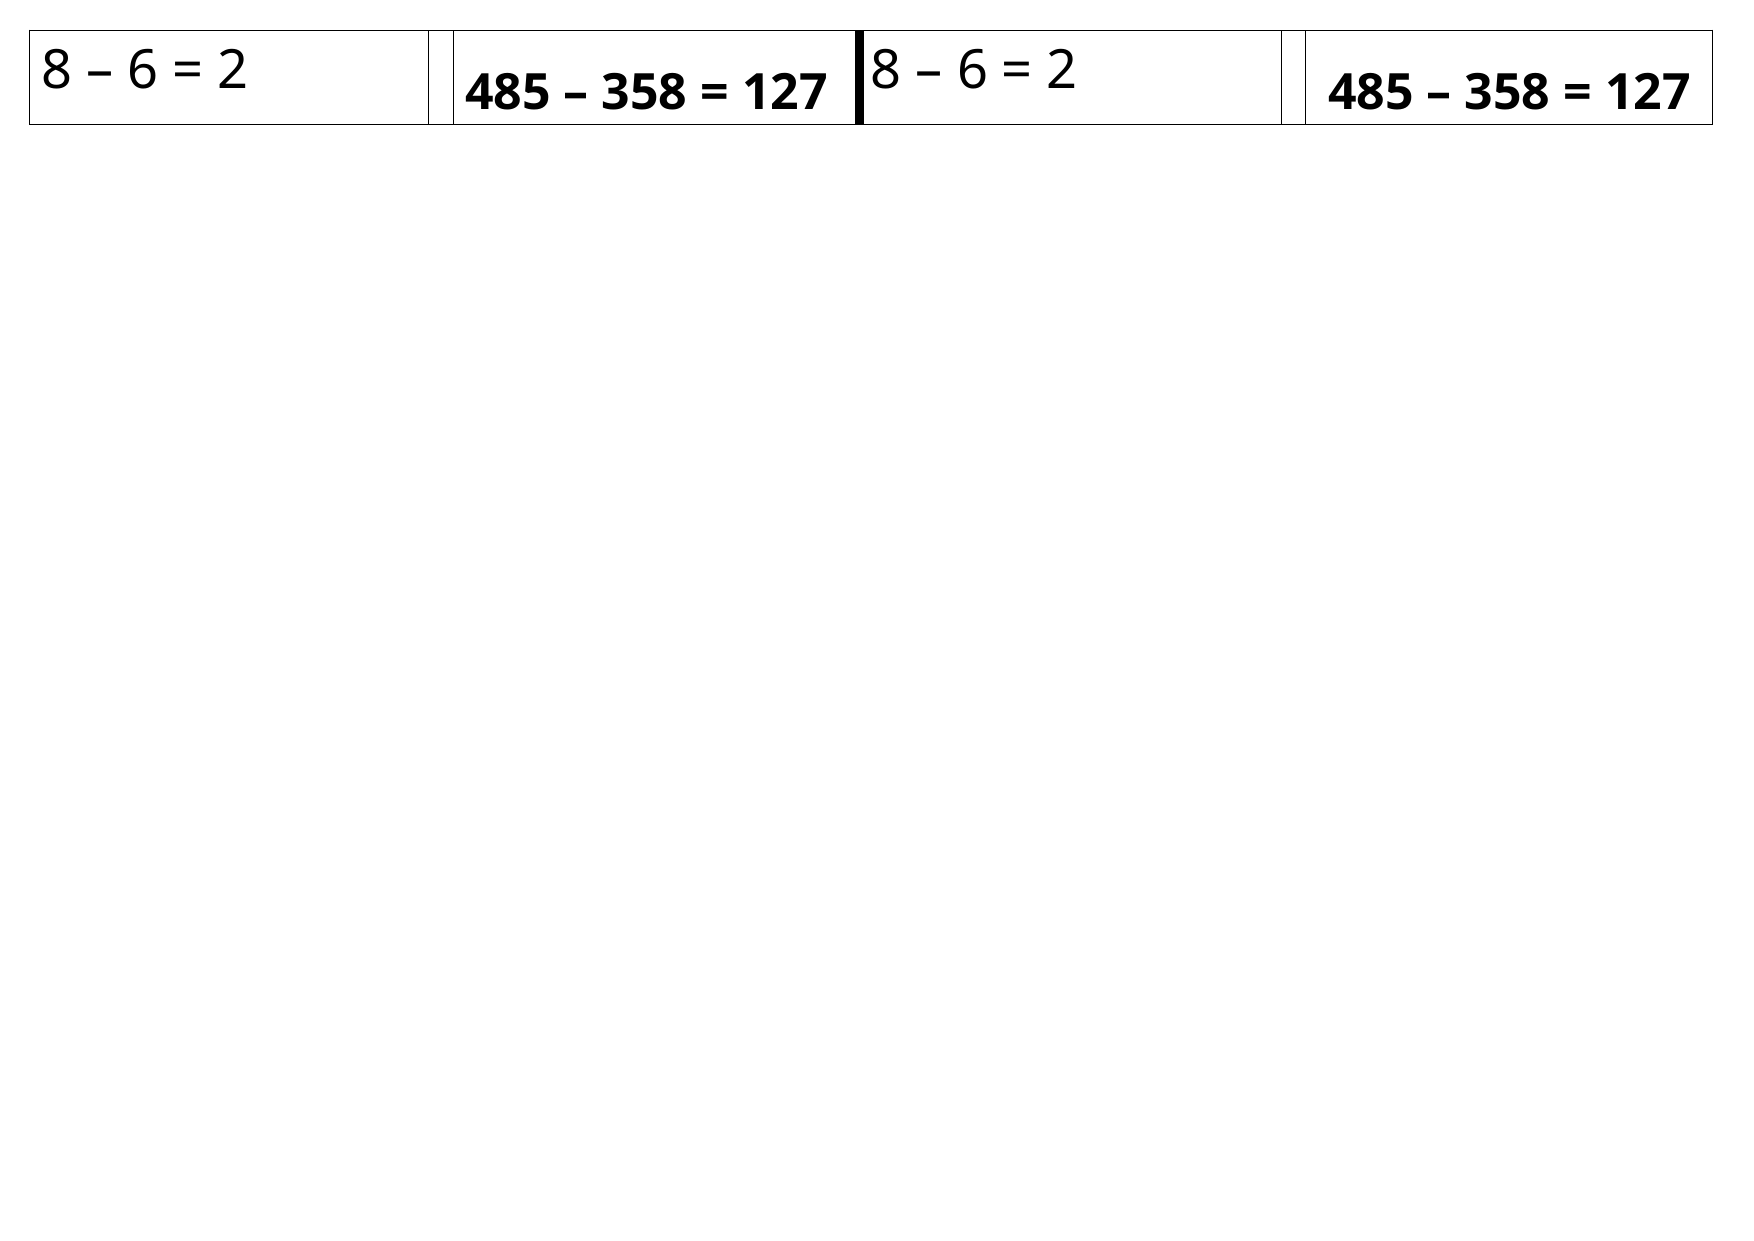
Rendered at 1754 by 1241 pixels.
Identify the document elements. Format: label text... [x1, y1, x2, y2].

table_cell 8 – 6 = 2 [30, 31, 428, 124]
table_cell 485 – 358 = 127 [454, 31, 855, 124]
table_cell 8 – 6 = 2 [864, 31, 1281, 124]
table_cell 485 – 358 = 127 [1306, 31, 1712, 124]
